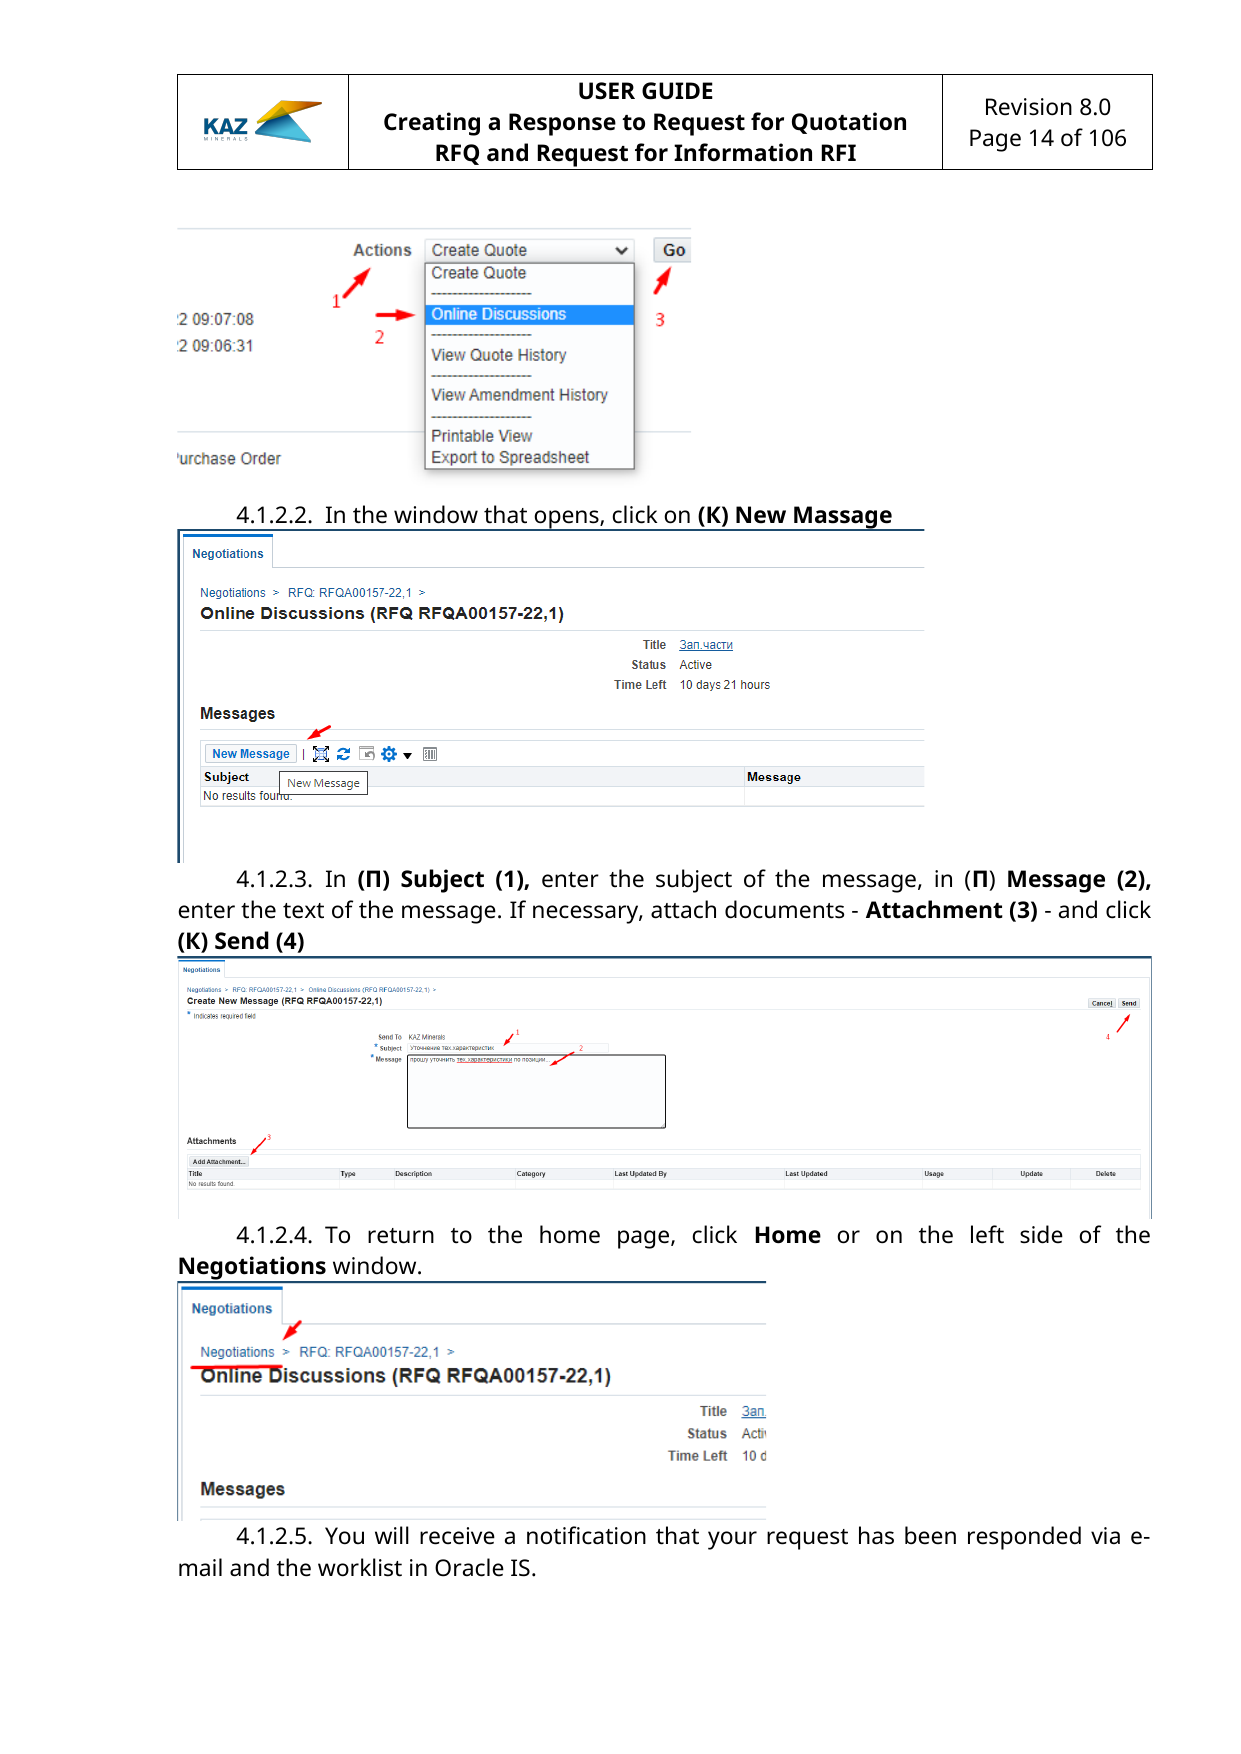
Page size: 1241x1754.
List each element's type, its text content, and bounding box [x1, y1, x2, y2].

list In the window that opens, click on (К) New Massage [177, 498, 1152, 530]
picture [177, 1281, 767, 1521]
picture [177, 956, 1152, 1219]
list To return to the home page, click Home or on the left side of the Negotiations window. [177, 1219, 1152, 1281]
list You will receive a notification that your request has been responded via e-mail and the worklist in Oracle IS. [177, 1520, 1152, 1583]
list In (П) Subject (1), enter the subject of the message, in (П) Message (2), enter the text of the message. If necessary, attach documents - Attachment (3) - and click (К) Send (4) [177, 862, 1152, 956]
picture [177, 529, 925, 863]
picture [189, 85, 337, 158]
picture [177, 196, 692, 499]
